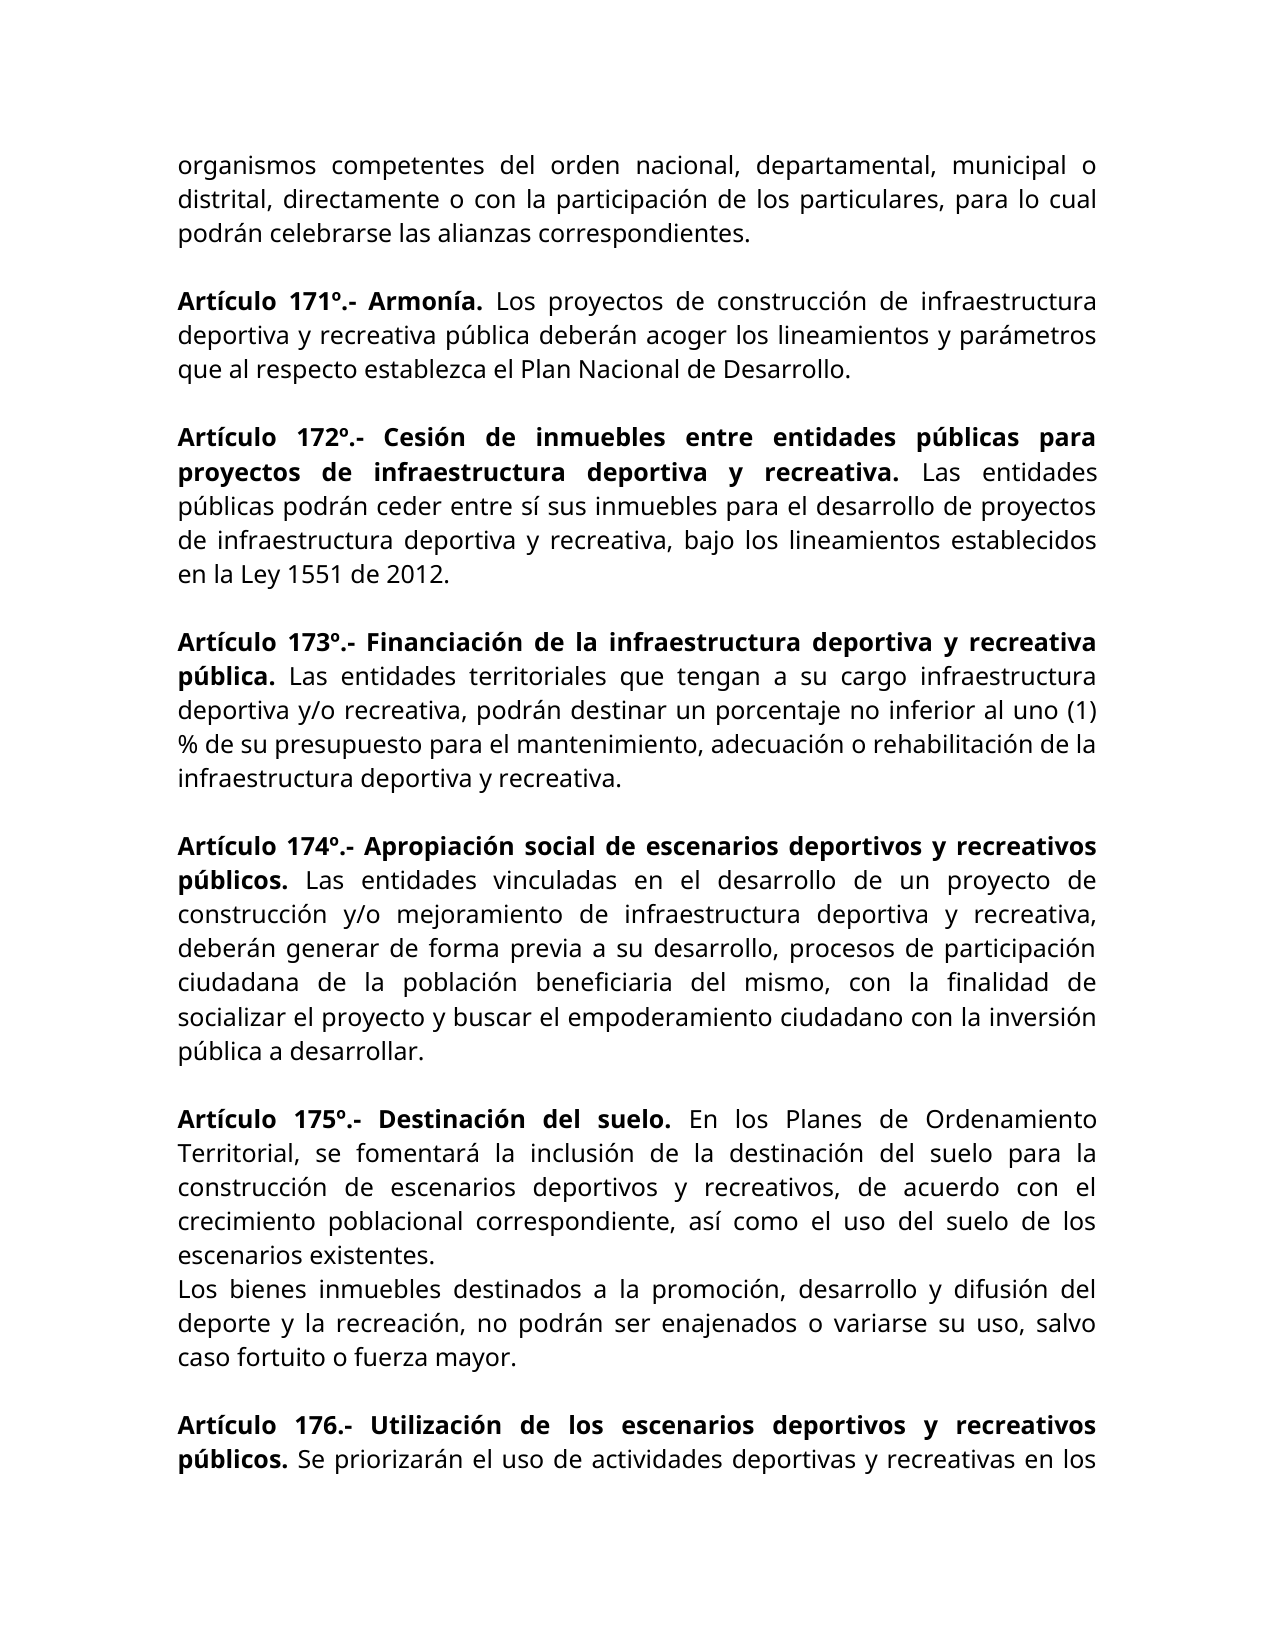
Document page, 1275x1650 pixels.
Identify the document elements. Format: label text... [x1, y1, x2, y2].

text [177, 1408, 1098, 1476]
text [177, 148, 1098, 250]
text Artículo 174º.- Apropiación social de escenarios deportivos y recreativos públicos. Las entidades vinculadas en el desarrollo de un proyecto de construcción y/o mejoramiento de infraestructura deportiva y recreativa, deberán generar de forma previa a su desarrollo, procesos de participación ciudadana de la población beneficiaria del mismo, con la finalidad de socializar el proyecto y buscar el empoderamiento ciudadano con la inversión pública a desarrollar. [177, 829, 1098, 1067]
text Artículo 171º.- Armonía. Los proyectos de construcción de infraestructura deportiva y recreativa pública deberán acoger los lineamientos y parámetros que al respecto establezca el Plan Nacional de Desarrollo. [177, 284, 1098, 386]
text Los bienes inmuebles destinados a la promoción, desarrollo y difusión del deporte y la recreación, no podrán ser enajenados o variarse su uso, salvo caso fortuito o fuerza mayor. [177, 1272, 1098, 1374]
text Artículo 172º.- Cesión de inmuebles entre entidades públicas para proyectos de infraestructura deportiva y recreativa. Las entidades públicas podrán ceder entre sí sus inmuebles para el desarrollo de proyectos de infraestructura deportiva y recreativa, bajo los lineamientos establecidos en la Ley 1551 de 2012. [177, 420, 1098, 590]
text Artículo 175º.- Destinación del suelo. En los Planes de Ordenamiento Territorial, se fomentará la inclusión de la destinación del suelo para la construcción de escenarios deportivos y recreativos, de acuerdo con el crecimiento poblacional correspondiente, así como el uso del suelo de los escenarios existentes. [177, 1101, 1098, 1272]
text Artículo 173º.- Financiación de la infraestructura deportiva y recreativa pública. Las entidades territoriales que tengan a su cargo infraestructura deportiva y/o recreativa, podrán destinar un porcentaje no inferior al uno (1) % de su presupuesto para el mantenimiento, adecuación o rehabilitación de la infraestructura deportiva y recreativa. [177, 624, 1098, 795]
